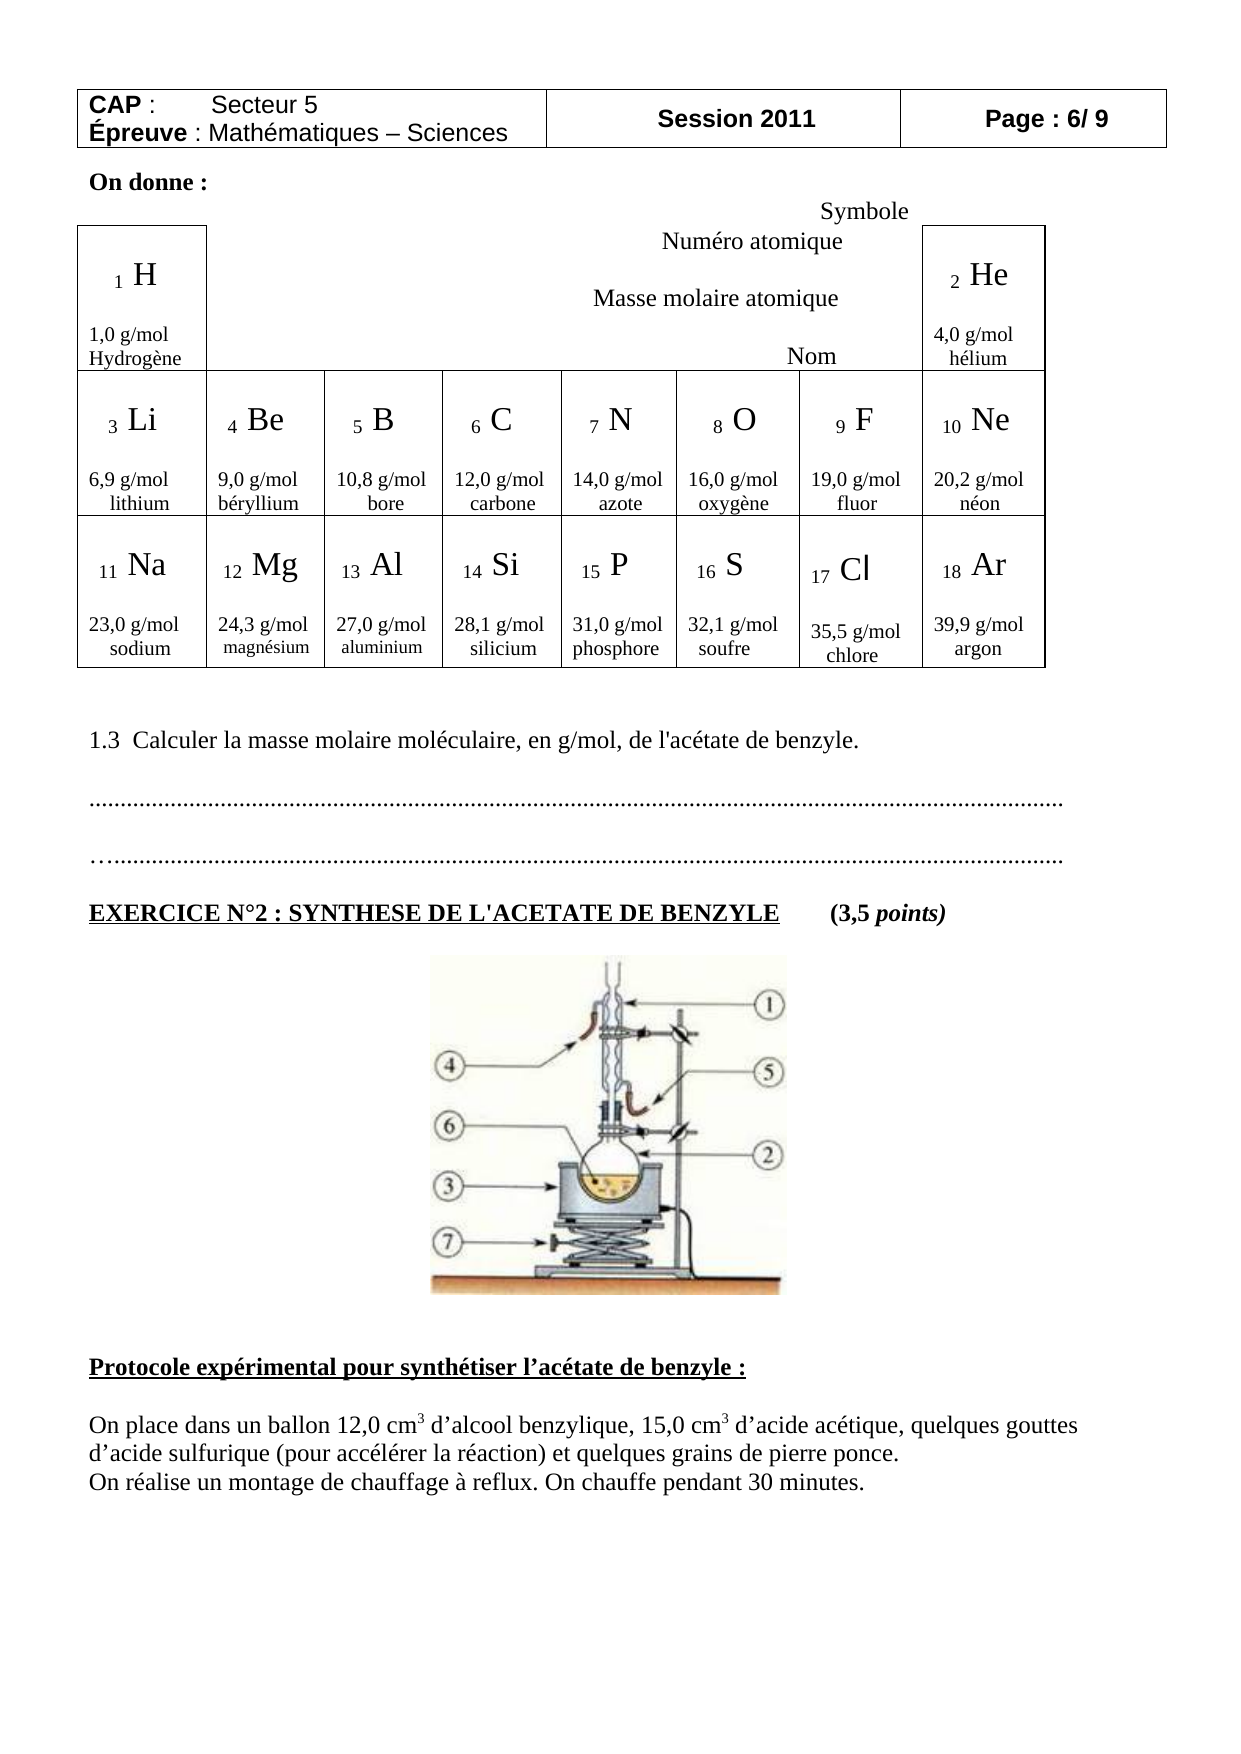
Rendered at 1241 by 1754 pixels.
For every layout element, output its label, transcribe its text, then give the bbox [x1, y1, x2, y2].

table_cell 4 Be 9,0 g/mol béryllium [207, 371, 324, 515]
text d’acide sulfurique (pour accélérer la réaction) et quelques grains de pierre ponce. [89, 1438, 1167, 1467]
text Symbole [89, 196, 1167, 225]
table_cell 11 Na 23,0 g/mol sodium [78, 516, 206, 667]
table_cell 3 Li 6,9 g/mol lithium [78, 371, 206, 515]
table_cell 13 Al 27,0 g/mol aluminium [325, 516, 442, 667]
table_cell 9 F 19,0 g/mol fluor [800, 371, 922, 515]
table_cell 14 Si 28,1 g/mol silicium [443, 516, 561, 667]
table_header 1 H 1,0 g/mol Hydrogène [78, 226, 206, 370]
picture [430, 955, 787, 1295]
table_cell 5 B 10,8 g/mol bore [325, 371, 442, 515]
table_header 2 He 4,0 g/mol hélium [923, 226, 1044, 370]
text ............................................................................................................................................................ [89, 783, 1167, 812]
text EXERCICE N°2 : SYNTHESE DE L'ACETATE DE BENZYLE (3,5 points) [89, 898, 1167, 927]
text On donne : [89, 167, 1167, 196]
text Protocole expérimental pour synthétiser l’acétate de benzyle : [89, 1352, 1167, 1381]
table_header Numéro atomique Masse molaire atomique Nom [207, 225, 922, 370]
table_cell 15 P 31,0 g/mol phosphore [562, 516, 676, 667]
table_cell 7 N 14,0 g/mol azote [562, 371, 676, 515]
table_cell 17 Cl 35,5 g/mol chlore [800, 516, 922, 667]
table_cell 12 Mg 24,3 g/mol magnésium [207, 516, 324, 667]
text On place dans un ballon 12,0 cm3 d’alcool benzylique, 15,0 cm3 d’acide acétique, quelques gouttes [89, 1410, 1167, 1438]
table_cell 8 O 16,0 g/mol oxygène [677, 371, 799, 515]
table_cell 16 S 32,1 g/mol soufre [677, 516, 799, 667]
table_cell 10 Ne 20,2 g/mol néon [923, 371, 1044, 515]
table_cell 6 C 12,0 g/mol carbone [443, 371, 561, 515]
list Calculer la masse molaire moléculaire, en g/mol, de l'acétate de benzyle. [89, 726, 1167, 754]
text On réalise un montage de chauffage à reflux. On chauffe pendant 30 minutes. [89, 1467, 1167, 1496]
table_cell 18 Ar 39,9 g/mol argon [923, 516, 1044, 667]
text …........................................................................................................................................................ [89, 841, 1167, 869]
